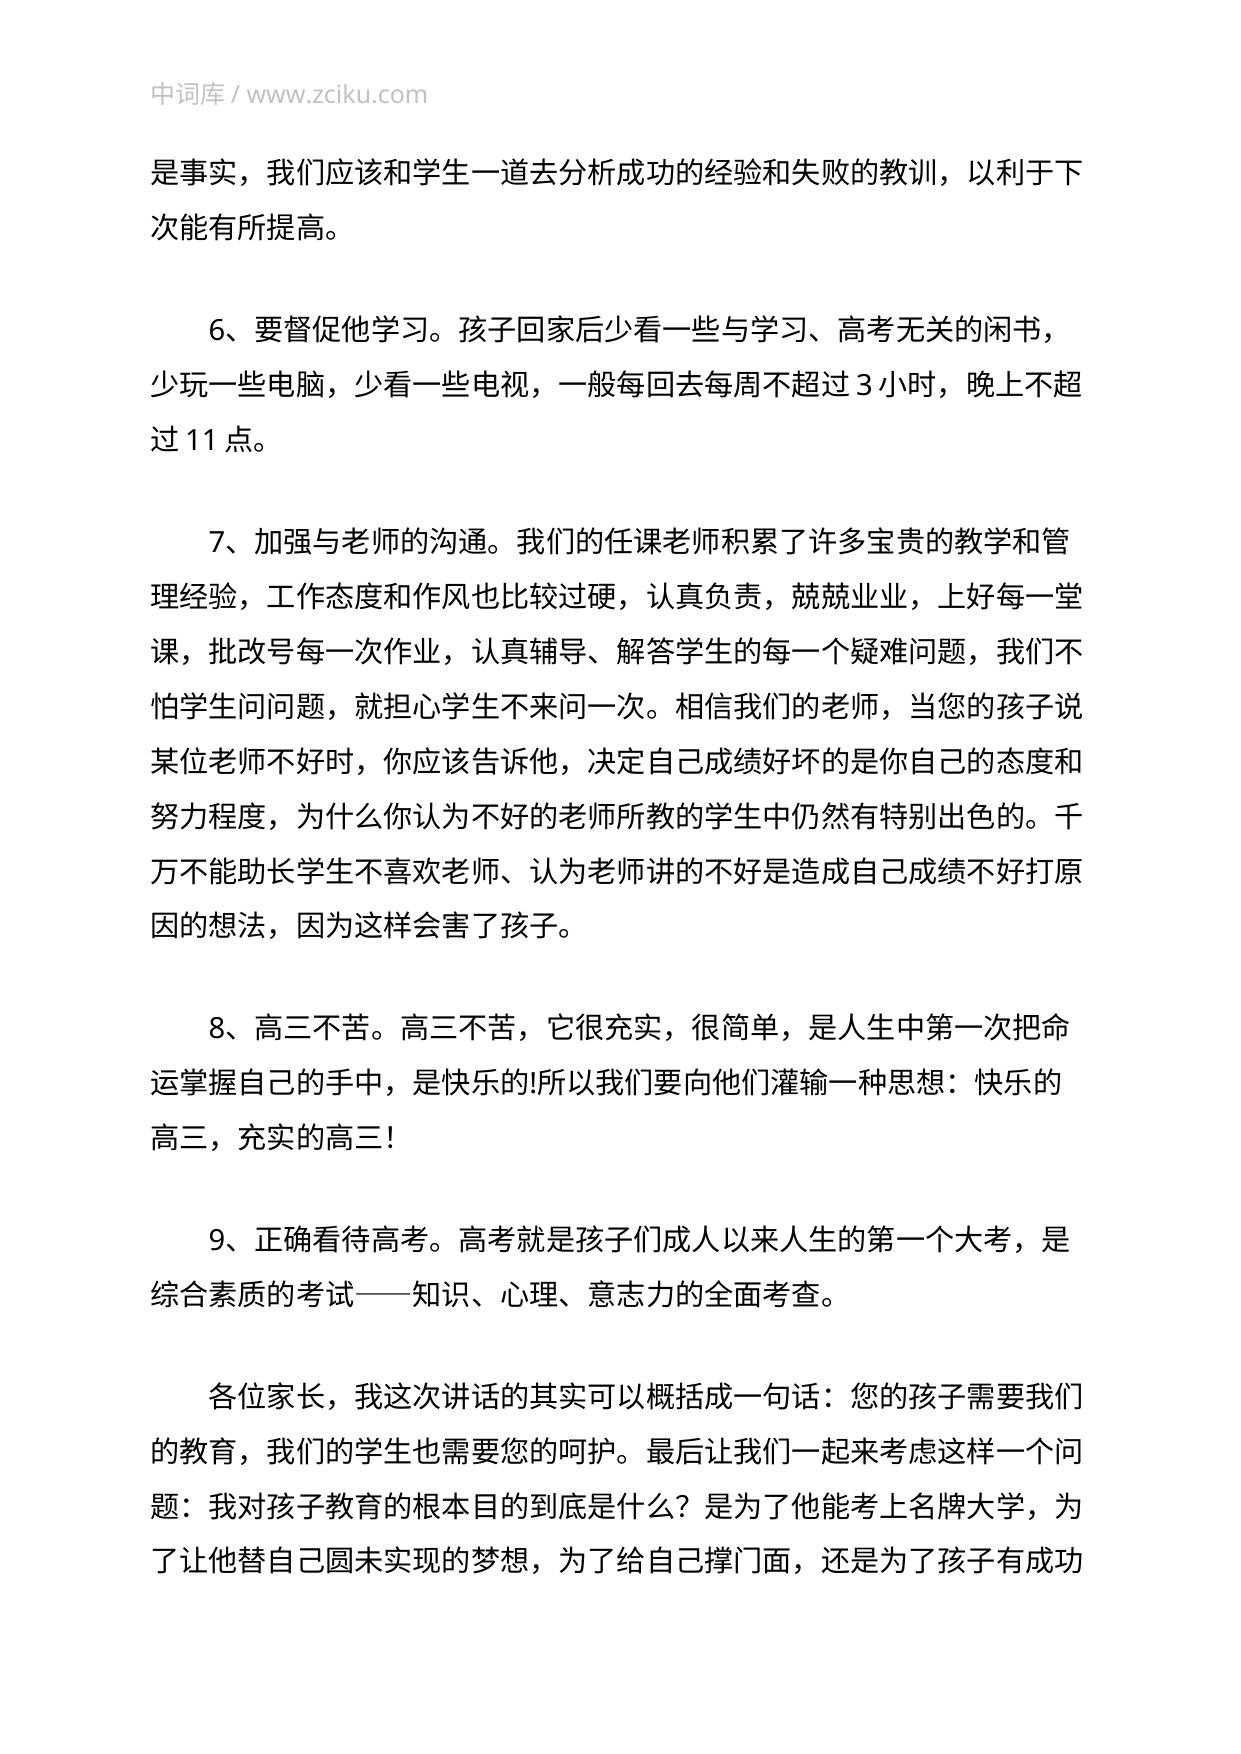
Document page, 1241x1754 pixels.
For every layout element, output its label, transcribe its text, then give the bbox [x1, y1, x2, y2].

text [150, 150, 1090, 247]
text 8、高三不苦。高三不苦，它很充实，很简单，是人生中第一次把命运掌握自己的手中，是快乐的!所以我们要向他们灌输一种思想：快乐的高三，充实的高三！ [150, 1005, 1090, 1157]
text 7、加强与老师的沟通。我们的任课老师积累了许多宝贵的教学和管理经验，工作态度和作风也比较过硬，认真负责，兢兢业业，上好每一堂课，批改号每一次作业，认真辅导、解答学生的每一个疑难问题，我们不怕学生问问题，就担心学生不来问一次。相信我们的老师，当您的孩子说某位老师不好时，你应该告诉他，决定自己成绩好坏的是你自己的态度和努力程度，为什么你认为不好的老师所教的学生中仍然有特别出色的。千万不能助长学生不喜欢老师、认为老师讲的不好是造成自己成绩不好打原因的想法，因为这样会害了孩子。 [150, 519, 1090, 945]
text 6、要督促他学习。孩子回家后少看一些与学习、高考无关的闲书，少玩一些电脑，少看一些电视，一般每回去每周不超过3小时，晚上不超过11点。 [150, 307, 1090, 459]
text 9、正确看待高考。高考就是孩子们成人以来人生的第一个大考，是综合素质的考试——知识、心理、意志力的全面考查。 [150, 1217, 1090, 1314]
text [150, 1373, 1090, 1580]
